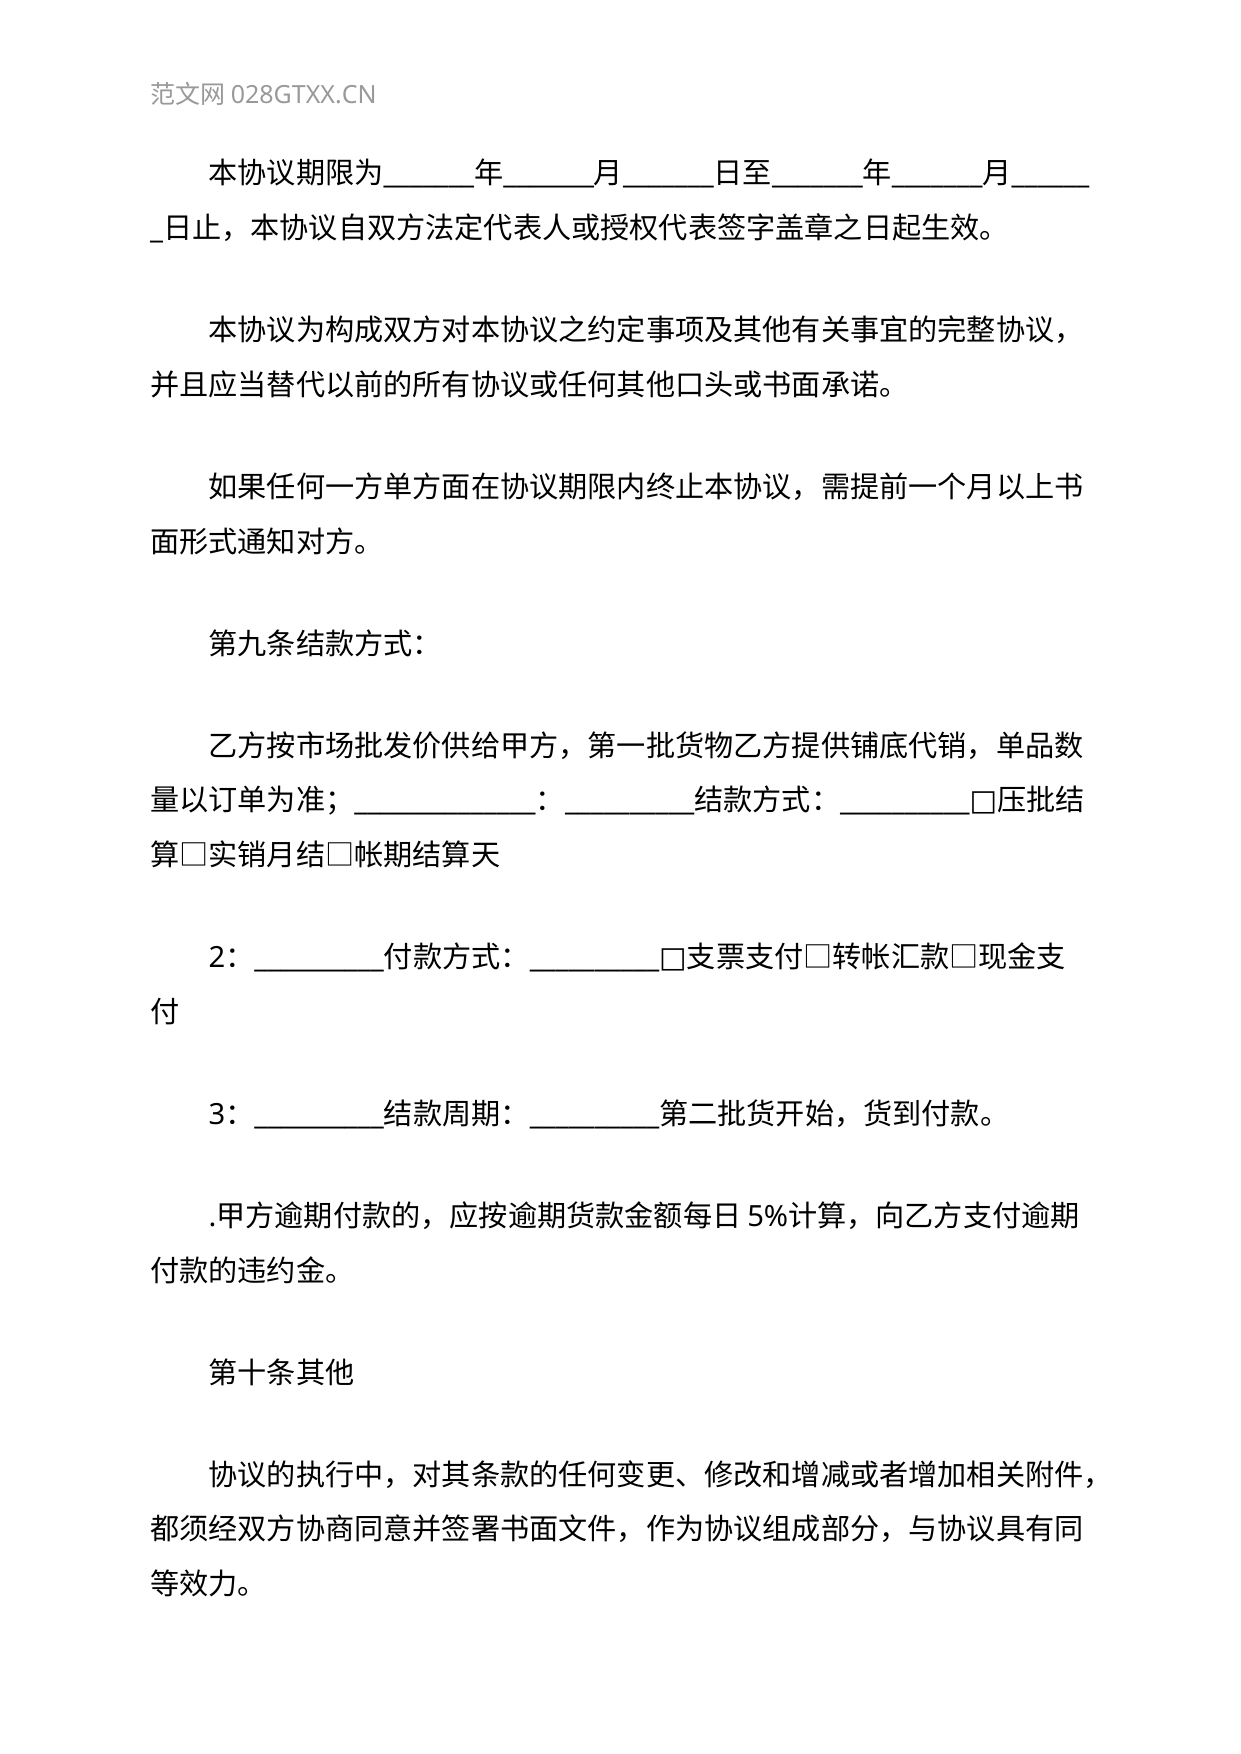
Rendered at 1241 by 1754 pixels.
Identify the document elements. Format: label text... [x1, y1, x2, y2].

text 2：__________付款方式：__________□支票支付□转帐汇款□现金支付 [150, 934, 1090, 1031]
text 如果任何一方单方面在协议期限内终止本协议，需提前一个月以上书面形式通知对方。 [150, 464, 1090, 561]
text 第九条结款方式： [150, 620, 1090, 663]
text 乙方按市场批发价供给甲方，第一批货物乙方提供铺底代销，单品数量以订单为准；______________：__________结款方式：__________□压批结算□实销月结□帐期结算天 [150, 722, 1090, 874]
text 本协议期限为_______年_______月_______日至_______年_______月_______日止，本协议自双方法定代表人或授权代表签字盖章之日起生效。 [150, 150, 1090, 247]
text 第十条其他 [150, 1349, 1090, 1392]
text 3：__________结款周期：__________第二批货开始，货到付款。 [150, 1091, 1090, 1133]
text 本协议为构成双方对本协议之约定事项及其他有关事宜的完整协议，并且应当替代以前的所有协议或任何其他口头或书面承诺。 [150, 307, 1090, 404]
text 协议的执行中，对其条款的任何变更、修改和增减或者增加相关附件，都须经双方协商同意并签署书面文件，作为协议组成部分，与协议具有同等效力。 [150, 1451, 1090, 1603]
text .甲方逾期付款的，应按逾期货款金额每日5%计算，向乙方支付逾期付款的违约金。 [150, 1192, 1090, 1290]
